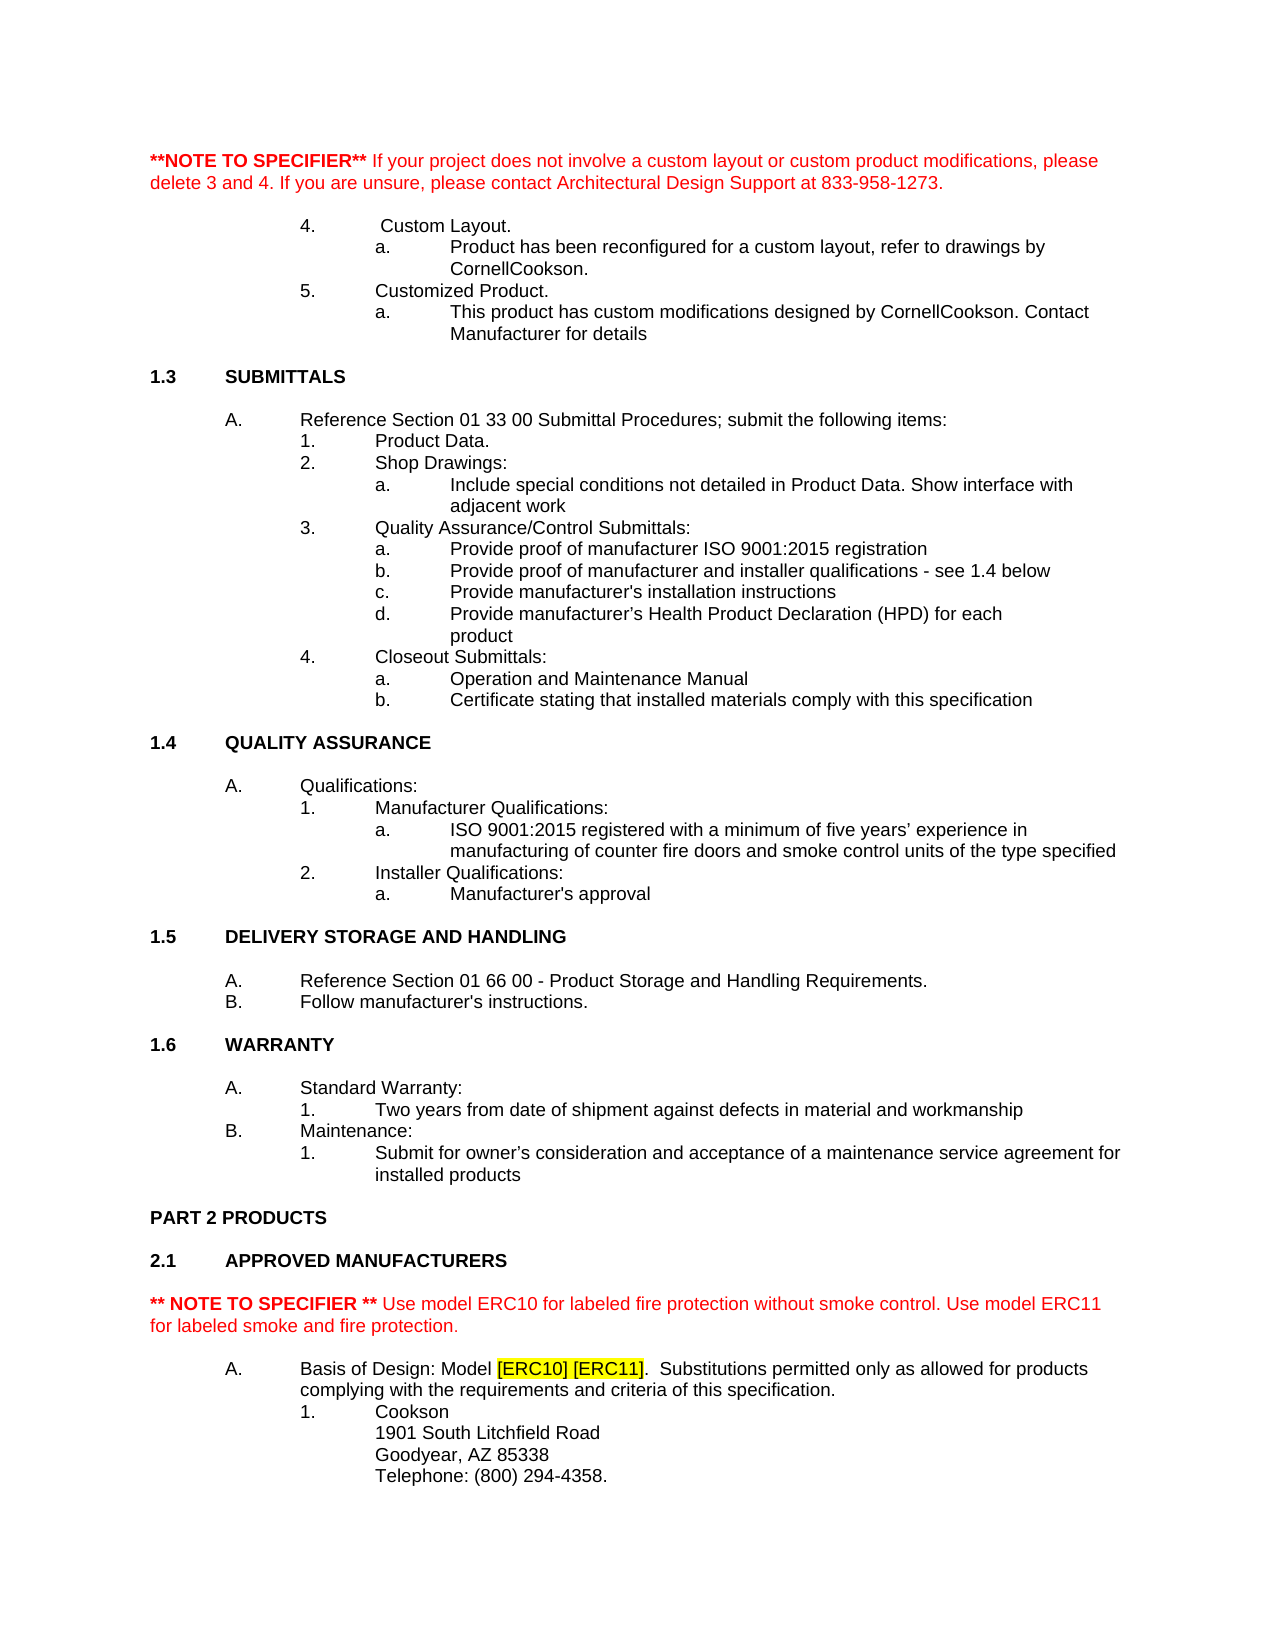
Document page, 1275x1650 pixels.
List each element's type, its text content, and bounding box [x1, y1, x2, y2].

text product [375, 624, 1125, 646]
text a. Include special conditions not detailed in Product Data. Show interface with adjacent work [375, 473, 1125, 517]
text A. Basis of Design: Model [ERC10] [ERC11]. Substitutions permitted only as allowed for products complying with the requirements and criteria of this specification. [225, 1357, 1125, 1401]
text A. Reference Section 01 66 00 - Product Storage and Handling Requirements. [225, 969, 1125, 991]
text 5. Customized Product. [225, 279, 1125, 301]
text 1901 South Litchfield Road [300, 1422, 1125, 1444]
text 1. Cookson [225, 1401, 1125, 1422]
list 1. Two years from date of shipment against defects in material and workmanship [300, 1099, 1125, 1120]
text 1.5 DELIVERY STORAGE AND HANDLING [150, 926, 1125, 948]
text Telephone: (800) 294-4358. [300, 1465, 1125, 1487]
text 2.1 APPROVED MANUFACTURERS [150, 1250, 1125, 1271]
list Standard Warranty: [225, 1077, 1125, 1099]
text 4. Closeout Submittals: [225, 646, 1125, 667]
text A. Qualifications: [150, 775, 1125, 797]
text 1.4 QUALITY ASSURANCE [150, 732, 1125, 754]
text 1. Manufacturer Qualifications: [300, 797, 1125, 818]
text b. Provide proof of manufacturer and installer qualifications - see 1.4 below [375, 560, 1125, 581]
text d. Provide manufacturer’s Health Product Declaration (HPD) for each [375, 603, 1125, 624]
text a. Product has been reconfigured for a custom layout, refer to drawings by CornellCookson. [375, 236, 1125, 279]
text **NOTE TO SPECIFIER** If your project does not involve a custom layout or custom product modifications, please delete 3 and 4. If you are unsure, please contact Architectural Design Support at 833-958-1273. [150, 150, 1125, 193]
text PART 2 PRODUCTS [150, 1207, 1125, 1228]
text Goodyear, AZ 85338 [300, 1444, 1125, 1465]
text a. ISO 9001:2015 registered with a minimum of five years’ experience in manufacturing of counter fire doors and smoke control units of the type specified [375, 818, 1125, 862]
text ** NOTE TO SPECIFIER ** Use model ERC10 for labeled fire protection without smoke control. Use model ERC11 for labeled smoke and fire protection. [150, 1293, 1125, 1336]
text A. Reference Section 01 33 00 Submittal Procedures; submit the following items: [150, 409, 1125, 430]
text 1.6 WARRANTY [150, 1034, 1125, 1056]
text 2. Installer Qualifications: [300, 862, 1125, 883]
text 4. Custom Layout. [225, 215, 1125, 236]
text a. Manufacturer's approval [300, 883, 1125, 905]
text 3. Quality Assurance/Control Submittals: [300, 517, 1125, 538]
text a. Operation and Maintenance Manual [375, 667, 1125, 689]
text 2. Shop Drawings: [300, 452, 1125, 473]
text 1. Submit for owner’s consideration and acceptance of a maintenance service agreement for installed products [300, 1142, 1125, 1185]
text b. Certificate stating that installed materials comply with this specification [375, 689, 1125, 711]
text 1. Product Data. [300, 430, 1125, 452]
text 1.3 SUBMITTALS [150, 366, 1125, 387]
text B. Follow manufacturer's instructions. [225, 991, 1125, 1012]
text a. This product has custom modifications designed by CornellCookson. Contact Manufacturer for details [375, 301, 1125, 344]
text a. Provide proof of manufacturer ISO 9001:2015 registration [375, 538, 1125, 560]
text B. Maintenance: [225, 1120, 1125, 1142]
text c. Provide manufacturer's installation instructions [375, 581, 1125, 603]
